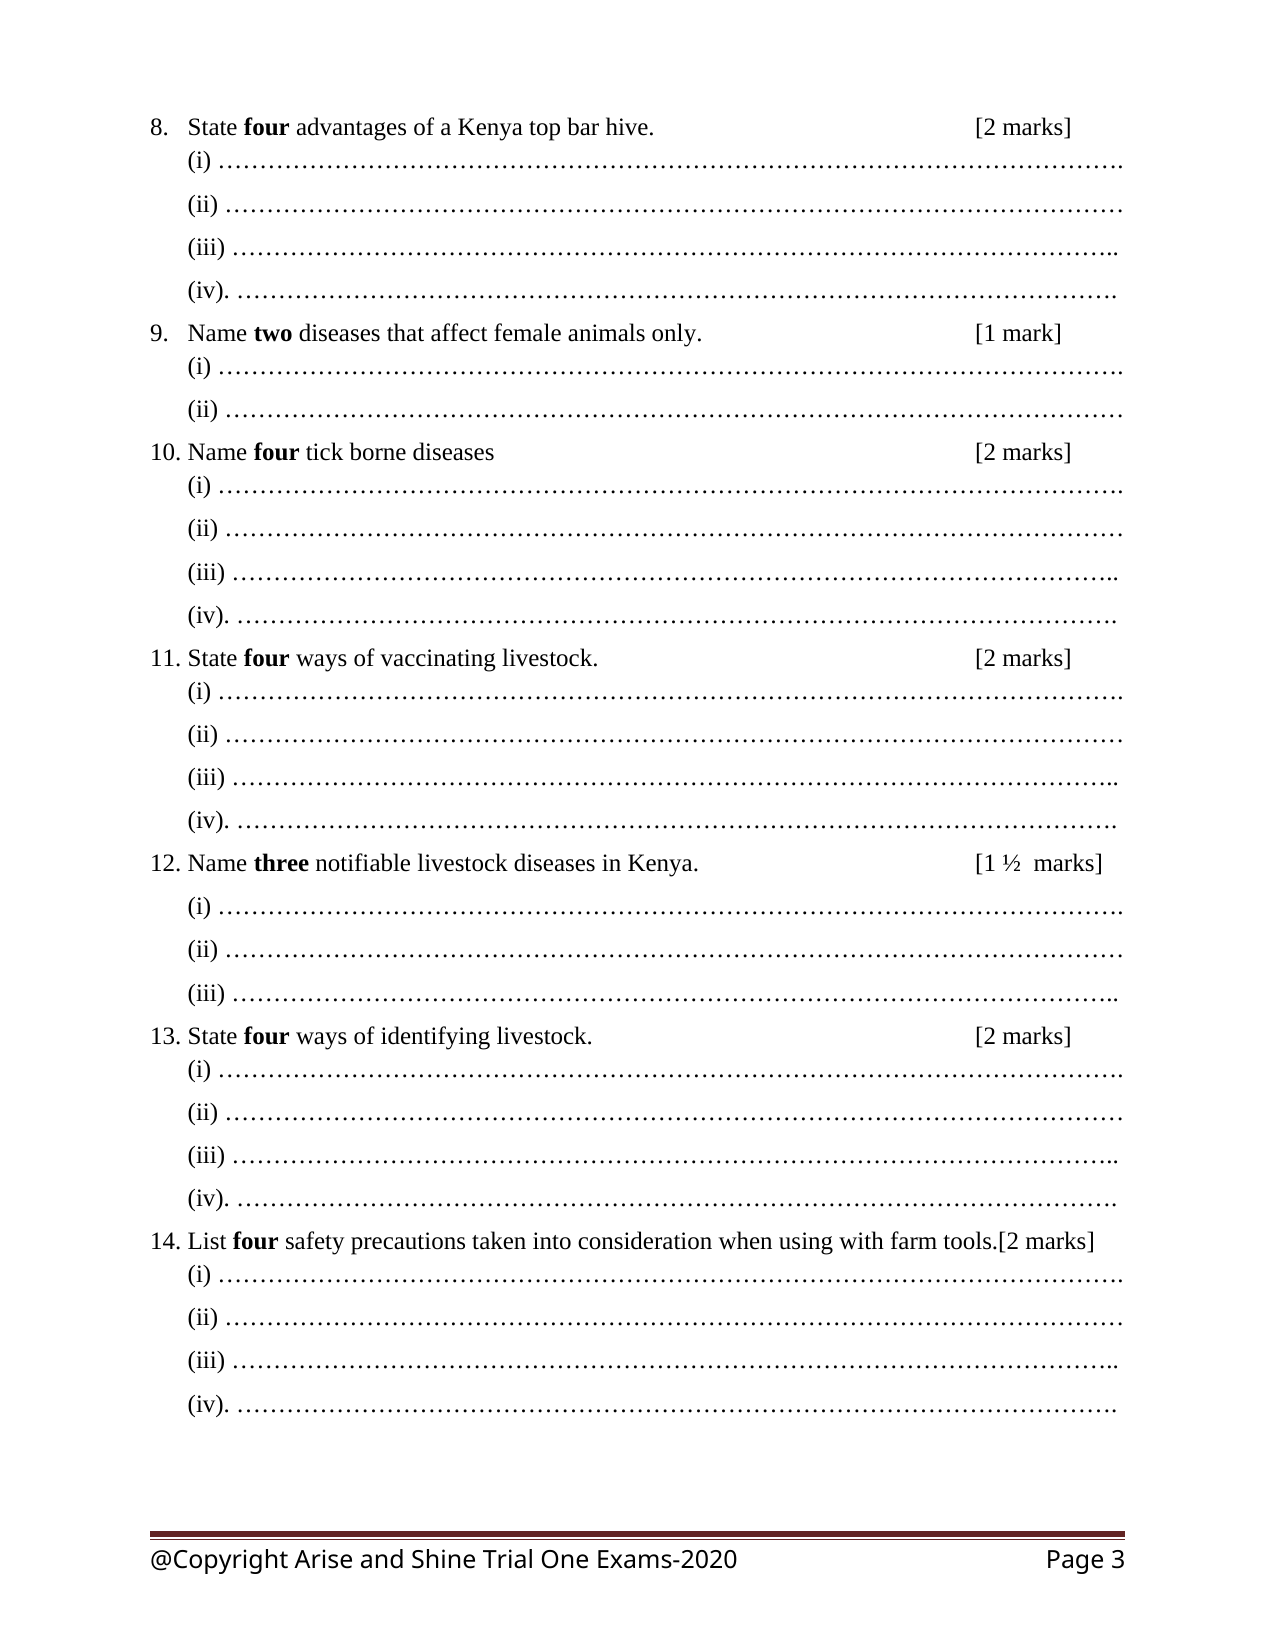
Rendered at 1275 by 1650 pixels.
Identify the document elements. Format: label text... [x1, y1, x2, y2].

list (iv). ……………………………………………………………………………………………. [187, 275, 1125, 304]
list (iii) …………………………………………………………………………………………….. [187, 762, 1125, 791]
list State four advantages of a Kenya top bar hive. [2 marks] [150, 112, 1125, 141]
list State four ways of vaccinating livestock. [2 marks] [150, 643, 1125, 672]
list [187, 189, 1125, 217]
list Name two diseases that affect female animals only. [1 mark] [150, 318, 1125, 347]
list (i) ………………………………………………………………………………………………. [187, 676, 1125, 704]
list State four ways of identifying livestock. [2 marks] [150, 1021, 1125, 1049]
list List four safety precautions taken into consideration when using with farm tools.[2 marks] [150, 1226, 1125, 1255]
list (iii) …………………………………………………………………………………………….. [187, 1140, 1125, 1169]
list (ii) ……………………………………………………………………………………………… [187, 934, 1125, 963]
list Name four tick borne diseases [2 marks] [150, 437, 1125, 466]
list (ii) ……………………………………………………………………………………………… [187, 394, 1125, 423]
list (iii) …………………………………………………………………………………………….. [187, 557, 1125, 585]
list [187, 146, 1125, 174]
list (i) ………………………………………………………………………………………………. [187, 1054, 1125, 1083]
list (ii) ……………………………………………………………………………………………… [187, 513, 1125, 542]
list (iv). ……………………………………………………………………………………………. [187, 805, 1125, 834]
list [187, 1346, 1125, 1374]
list (iv). ……………………………………………………………………………………………. [187, 600, 1125, 628]
list (ii) ……………………………………………………………………………………………… [187, 1097, 1125, 1126]
list Name three notifiable livestock diseases in Kenya. [1 ½ marks] [150, 848, 1125, 877]
list (i) ………………………………………………………………………………………………. [187, 891, 1125, 920]
list (ii) ……………………………………………………………………………………………… [187, 719, 1125, 748]
list (iv). ……………………………………………………………………………………………. [187, 1389, 1125, 1417]
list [187, 1302, 1125, 1331]
list (i) ………………………………………………………………………………………………. [187, 470, 1125, 499]
list (iv). ……………………………………………………………………………………………. [187, 1183, 1125, 1212]
list (i) ………………………………………………………………………………………………. [187, 351, 1125, 380]
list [187, 1259, 1125, 1288]
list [187, 232, 1125, 261]
list (iii) …………………………………………………………………………………………….. [187, 978, 1125, 1006]
